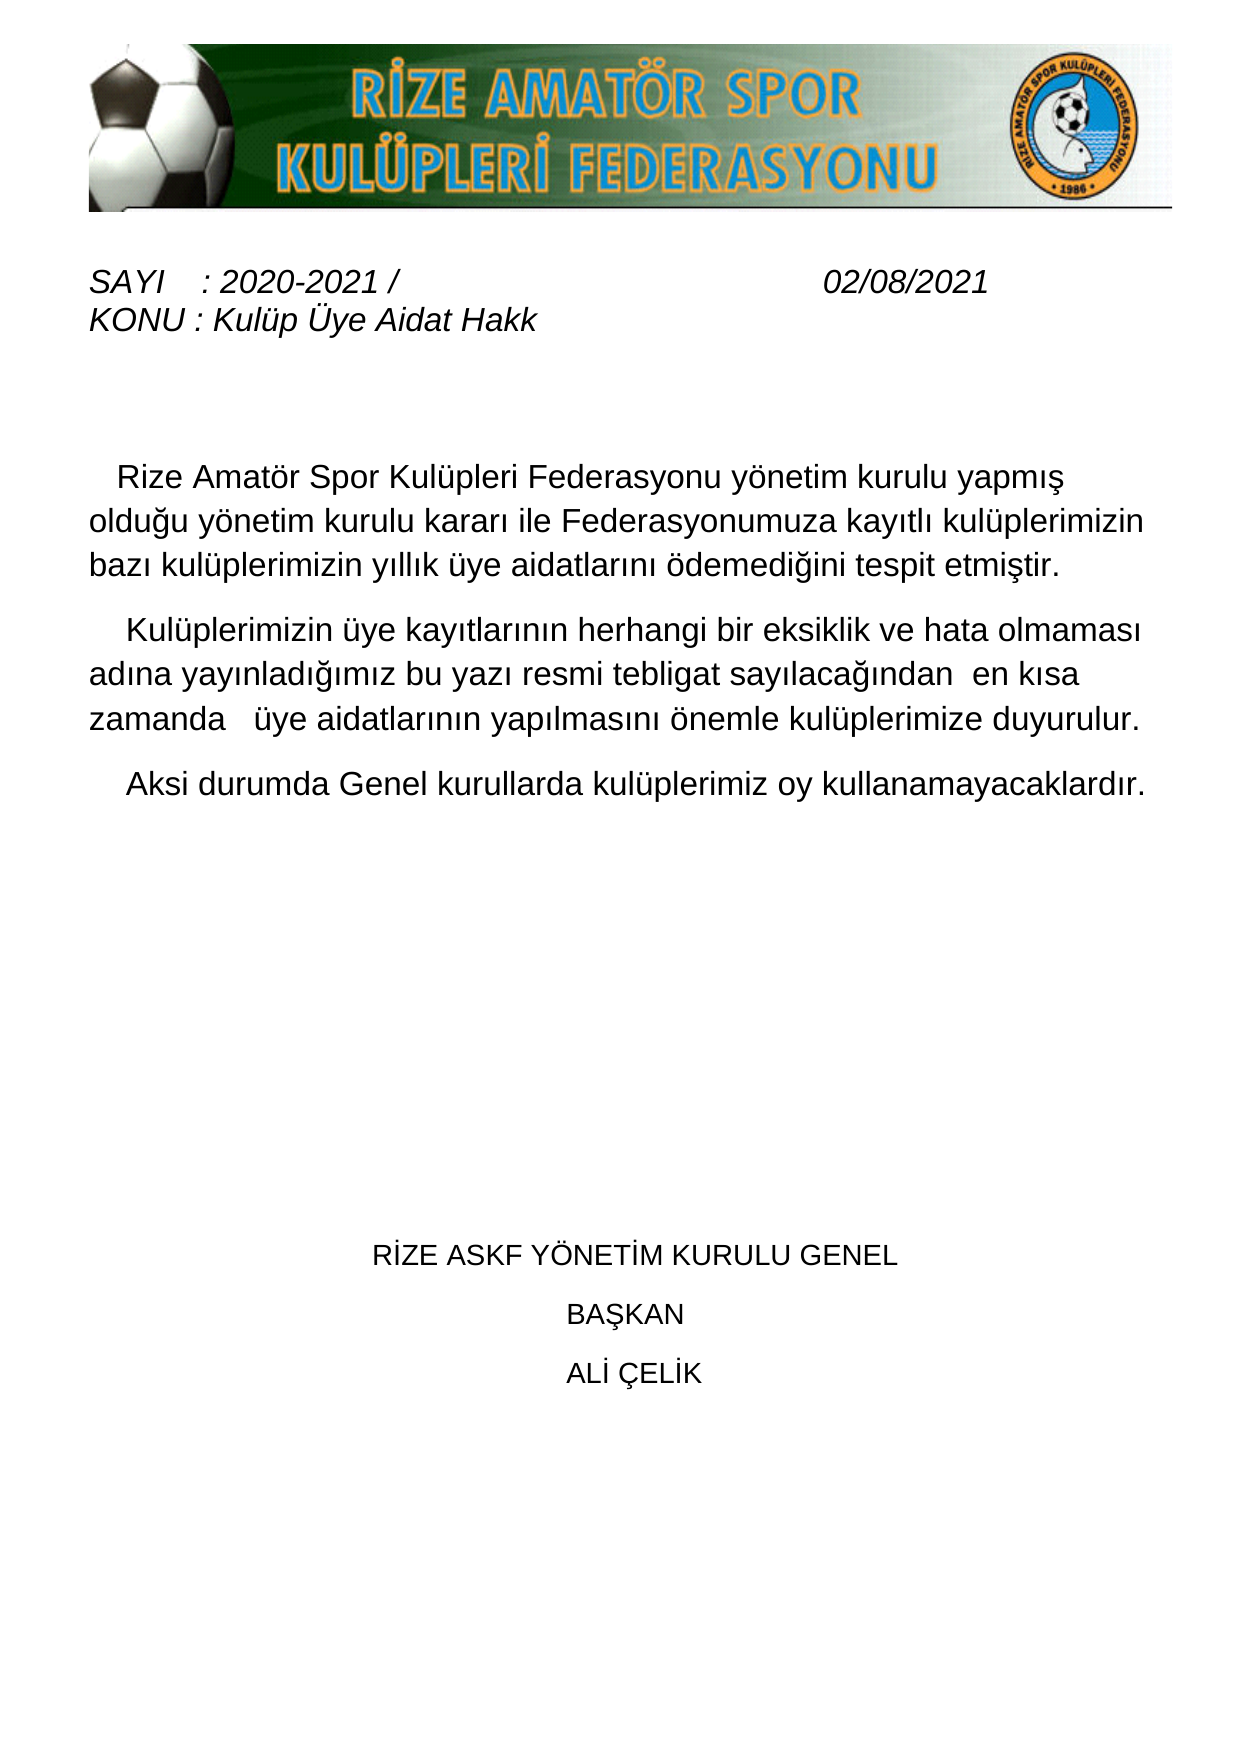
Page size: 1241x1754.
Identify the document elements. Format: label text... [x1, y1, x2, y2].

text KONU : Kulüp Üye Aidat Hakk [89, 300, 1167, 339]
picture [88, 44, 1173, 212]
text Rize Amatör Spor Kulüpleri Federasyonu yönetim kurulu yapmış olduğu yönetim kurulu kararı ile Federasyonumuza kayıtlı kulüplerimizin bazı kulüplerimizin yıllık üye aidatlarını ödemediğini tespit etmiştir. [89, 457, 1167, 584]
text ALİ ÇELİK [89, 1357, 1167, 1390]
text Kulüplerimizin üye kayıtlarının herhangi bir eksiklik ve hata olmaması adına yayınladığımız bu yazı resmi tebligat sayılacağından en kısa zamanda üye aidatlarının yapılmasını önemle kulüplerimize duyurulur. [89, 610, 1167, 737]
text SAYI : 2020-2021 / 02/08/2021 [89, 262, 1167, 300]
text RİZE ASKF YÖNETİM KURULU GENEL [89, 1238, 1167, 1271]
text BAŞKAN [89, 1297, 1167, 1331]
text Aksi durumda Genel kurullarda kulüplerimiz oy kullanamayacaklardır. [89, 763, 1167, 802]
